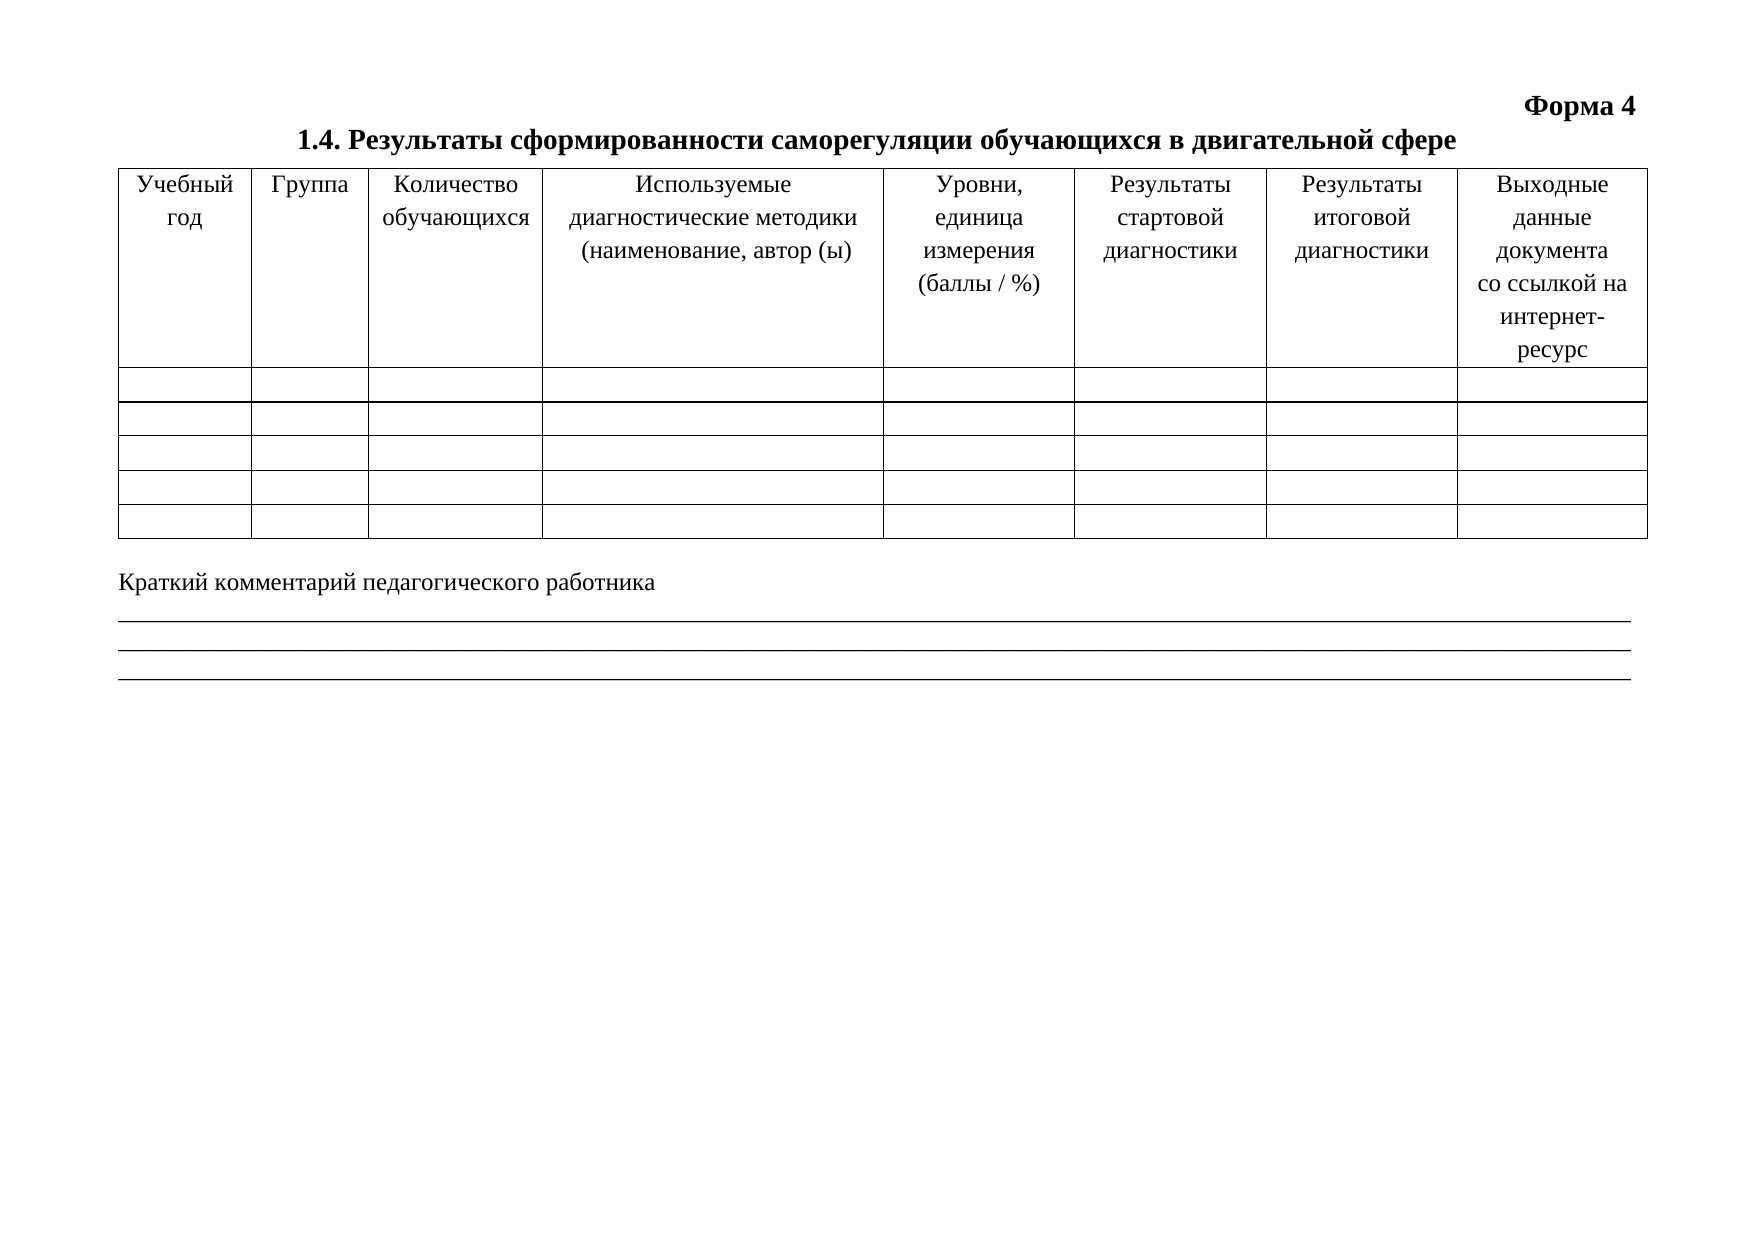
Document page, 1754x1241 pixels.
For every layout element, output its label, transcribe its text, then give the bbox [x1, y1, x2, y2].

table_cell [252, 471, 368, 503]
table_cell [252, 436, 368, 469]
table_cell [252, 403, 368, 435]
table_cell [252, 505, 368, 538]
table_cell [1458, 471, 1647, 503]
table_header Уровни, единица измерения (баллы / %) [884, 169, 1074, 367]
table_cell [1458, 436, 1647, 469]
table_cell [369, 471, 542, 503]
table_cell [1267, 436, 1457, 469]
text Форма 4 [118, 88, 1636, 122]
table_cell [543, 368, 883, 401]
table_header Группа [252, 169, 368, 367]
table_cell [884, 403, 1074, 435]
table_cell [1458, 368, 1647, 401]
table_header Используемые диагностические методики (наименование, автор (ы) [543, 169, 883, 367]
table_cell [884, 436, 1074, 469]
table_cell [1267, 471, 1457, 503]
table_header Результаты стартовой диагностики [1075, 169, 1266, 367]
table_cell [252, 368, 368, 401]
table_cell [884, 368, 1074, 401]
table_cell [1267, 368, 1457, 401]
text 1.4. Результаты сформированности саморегуляции обучающихся в двигательной сфере [118, 122, 1636, 156]
table_cell [369, 403, 542, 435]
table_cell [369, 368, 542, 401]
table_cell [1075, 505, 1266, 538]
table_cell [119, 436, 251, 469]
table_cell [1267, 403, 1457, 435]
table_cell [543, 436, 883, 469]
table_header Количество обучающихся [369, 169, 542, 367]
table_cell [119, 403, 251, 435]
table_header Выходные данные документа со ссылкой на интернет-ресурс [1458, 169, 1647, 367]
table_cell [1458, 505, 1647, 538]
table_cell [884, 505, 1074, 538]
table_cell [1075, 368, 1266, 401]
table_header Учебный год [119, 169, 251, 367]
table_cell [369, 505, 542, 538]
table_header Результаты итоговой диагностики [1267, 169, 1457, 367]
table_cell [543, 505, 883, 538]
table_cell [119, 505, 251, 538]
table_cell [369, 436, 542, 469]
table_cell [1075, 436, 1266, 469]
table_cell [119, 471, 251, 503]
table_cell [884, 471, 1074, 503]
table_cell [1075, 471, 1266, 503]
table_cell [119, 368, 251, 401]
table_cell [1267, 505, 1457, 538]
table_cell [1075, 403, 1266, 435]
table_cell [1458, 403, 1647, 435]
table_cell [543, 471, 883, 503]
table_cell [543, 403, 883, 435]
text Краткий комментарий педагогического работника ___________________________________________________________________________________________________________________________________________________________________________________________________________________________________________________________________________________________________________________________________________________________________________ [118, 567, 1636, 682]
